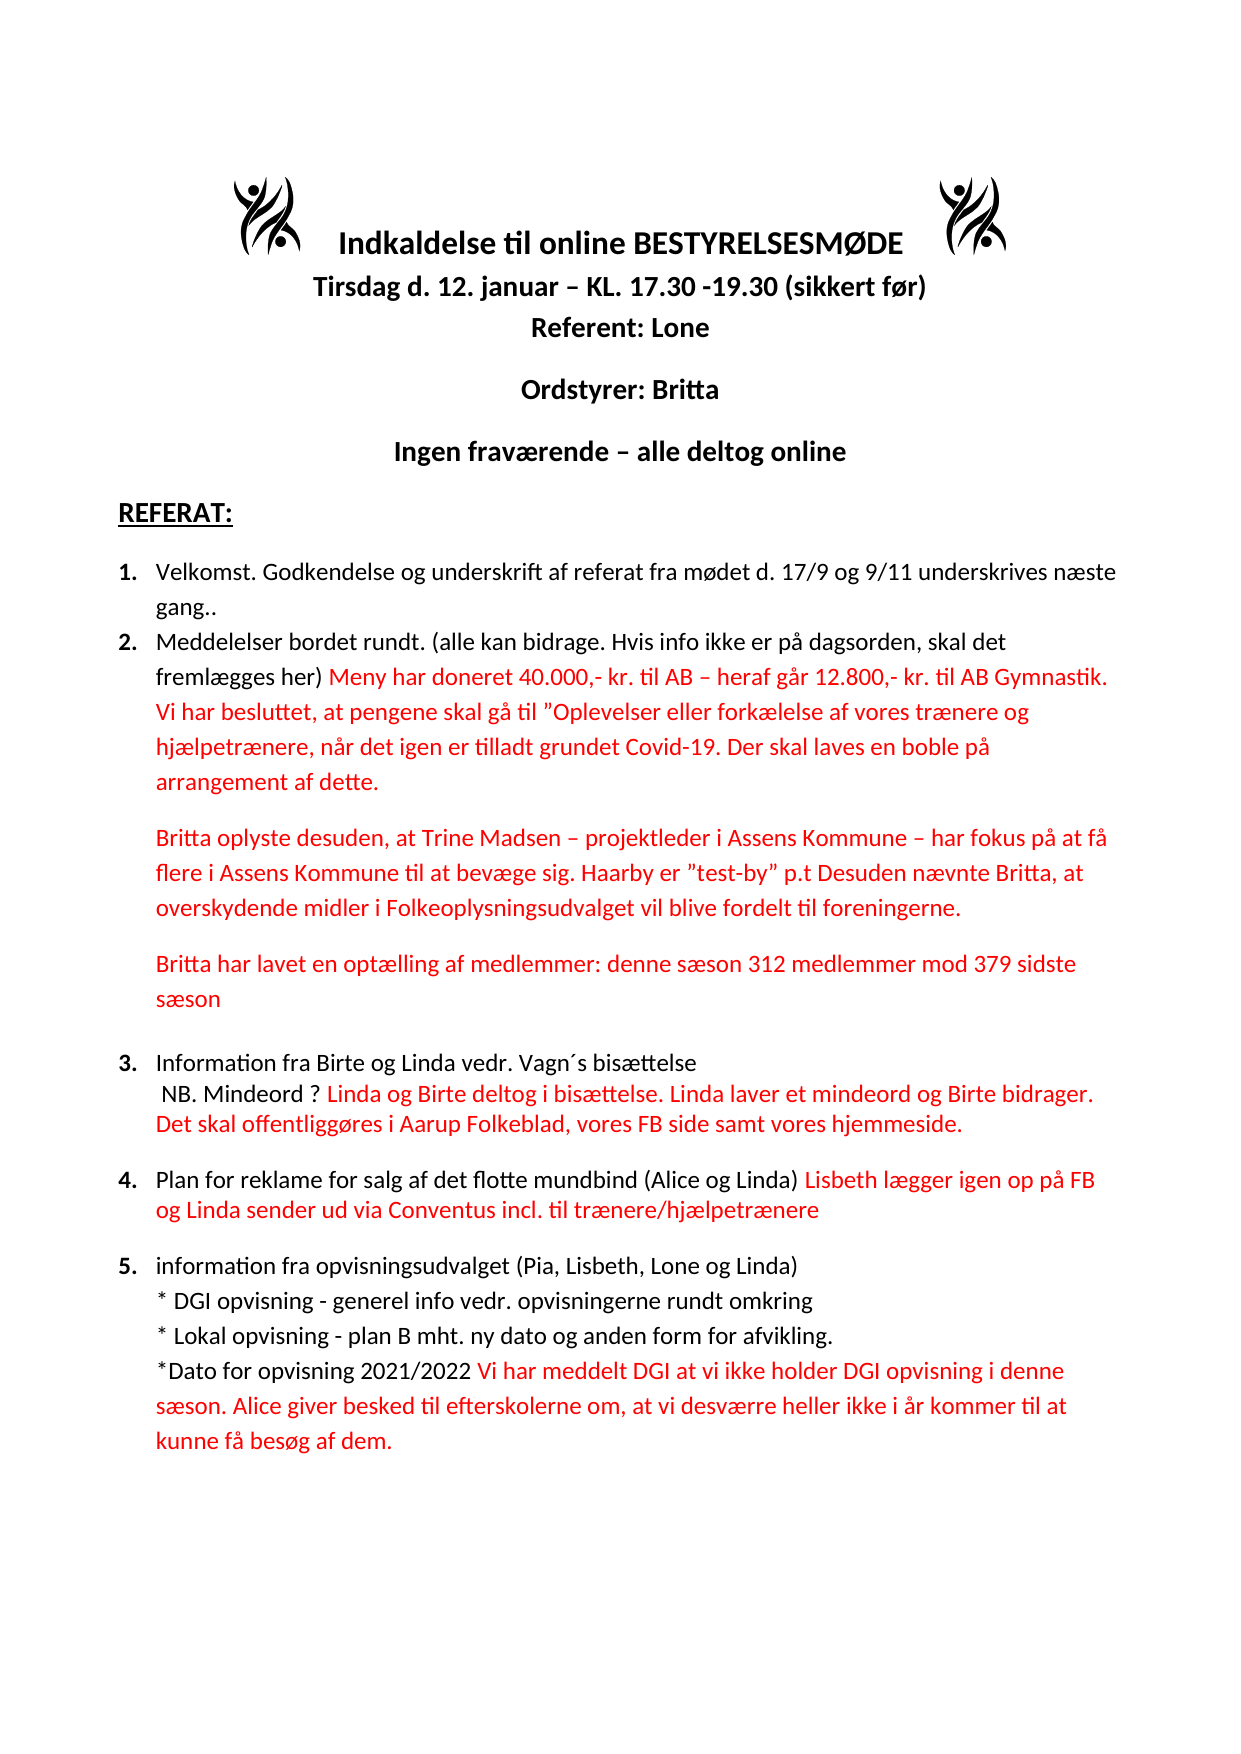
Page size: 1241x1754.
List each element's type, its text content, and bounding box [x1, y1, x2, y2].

list Plan for reklame for salg af det flotte mundbind (Alice og Linda) Lisbeth lægger igen op på FB og Linda sender ud via Conventus incl. til trænere/hjælpetrænere [118, 1164, 1122, 1225]
list information fra opvisningsudvalget (Pia, Lisbeth, Lone og Linda) * DGI opvisning - generel info vedr. opvisningerne rundt omkring * Lokal opvisning - plan B mht. ny dato og anden form for afvikling. [118, 1250, 1122, 1350]
text Ordstyrer: Britta [118, 371, 1122, 407]
text Britta har lavet en optælling af medlemmer: denne sæson 312 medlemmer mod 379 sidste sæson [156, 948, 1122, 1013]
text Indkaldelse til online BESTYRELSESMØDE Tirsdag d. 12. januar – KL. 17.30 -19.30 (sikkert før) Referent: Lone [118, 177, 1122, 345]
list Velkomst. Godkendelse og underskrift af referat fra mødet d. 17/9 og 9/11 underskrives næste gang.. [118, 556, 1122, 622]
text Britta oplyste desuden, at Trine Madsen – projektleder i Assens Kommune – har fokus på at få flere i Assens Kommune til at bevæge sig. Haarby er ”test-by” p.t Desuden nævnte Britta, at overskydende midler i Folkeoplysningsudvalget vil blive fordelt til foreningerne. [156, 822, 1122, 923]
text REFERAT: [118, 494, 1122, 530]
list Meddelelser bordet rundt. (alle kan bidrage. Hvis info ikke er på dagsorden, skal det fremlægges her) Meny har doneret 40.000,- kr. til AB – heraf går 12.800,- kr. til AB Gymnastik. Vi har besluttet, at pengene skal gå til ”Oplevelser eller forkælelse af vores trænere og hjælpetrænere, når det igen er tilladt grundet Covid-19. Der skal laves en boble på arrangement af dette. [118, 626, 1122, 797]
list *Dato for opvisning 2021/2022 Vi har meddelt DGI at vi ikke holder DGI opvisning i denne sæson. Alice giver besked til efterskolerne om, at vi desværre heller ikke i år kommer til at kunne få besøg af dem. [156, 1355, 1122, 1455]
text Ingen fraværende – alle deltog online [118, 433, 1122, 468]
list Information fra Birte og Linda vedr. Vagn´s bisættelse NB. Mindeord ? Linda og Birte deltog i bisættelse. Linda laver et mindeord og Birte bidrager. Det skal offentliggøres i Aarup Folkeblad, vores FB side samt vores hjemmeside. [118, 1047, 1122, 1139]
